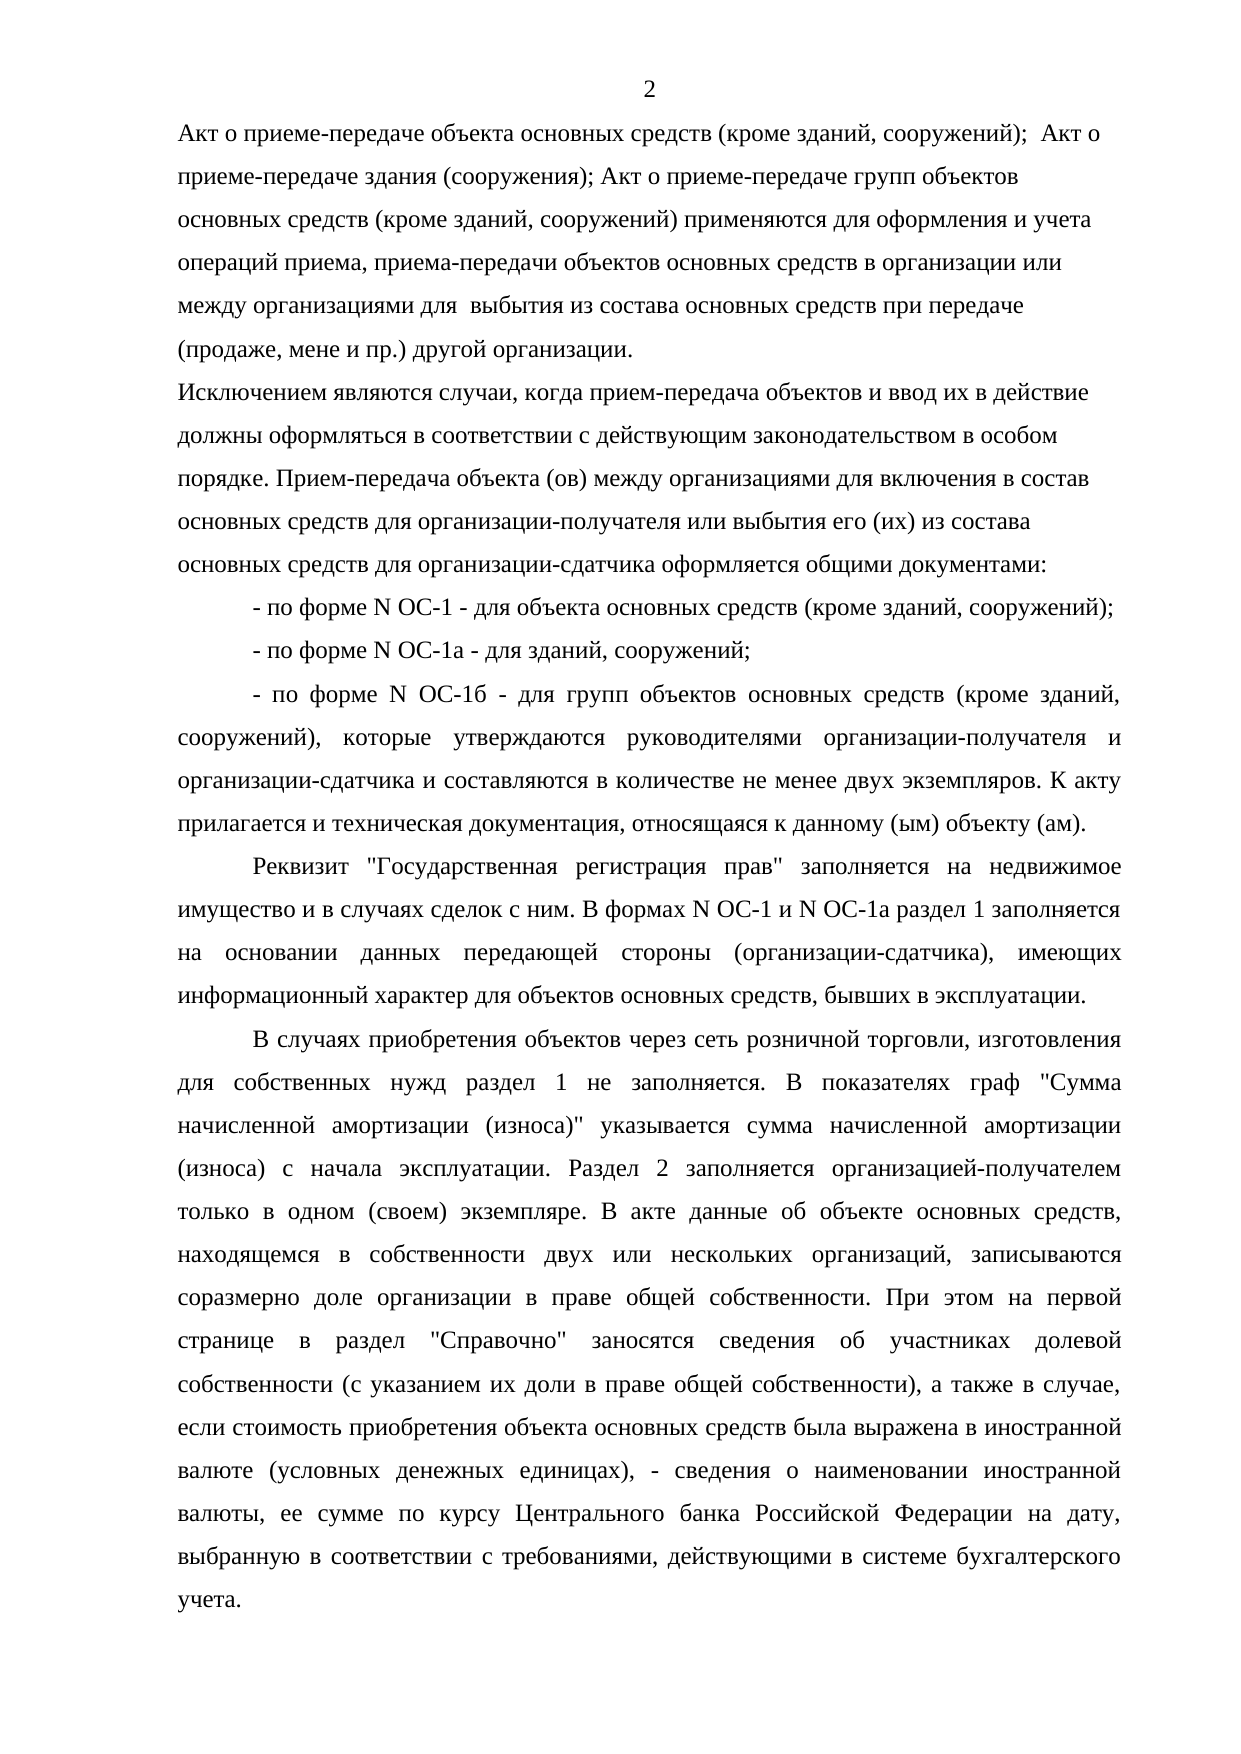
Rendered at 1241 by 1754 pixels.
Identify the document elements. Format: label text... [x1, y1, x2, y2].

text - по форме N ОС-1 - для объекта основных средств (кроме зданий, сооружений); [177, 592, 1122, 621]
text В случаях приобретения объектов через сеть розничной торговли, изготовления для собственных нужд раздел 1 не заполняется. В показателях граф "Сумма начисленной амортизации (износа)" указывается сумма начисленной амортизации (износа) с начала эксплуатации. Раздел 2 заполняется организацией-получателем только в одном (своем) экземпляре. В акте данные об объекте основных средств, находящемся в собственности двух или нескольких организаций, записываются соразмерно доле организации в праве общей собственности. При этом на первой странице в раздел "Справочно" заносятся сведения об участниках долевой собственности (с указанием их доли в праве общей собственности), а также в случае, если стоимость приобретения объекта основных средств была выражена в иностранной валюте (условных денежных единицах), - сведения о наименовании иностранной валюты, ее сумме по курсу Центрального банка Российской Федерации на дату, выбранную в соответствии с требованиями, действующими в системе бухгалтерского учета. [177, 1024, 1122, 1613]
text Реквизит "Государственная регистрация прав" заполняется на недвижимое имущество и в случаях сделок с ним. В формах N ОС-1 и N ОС-1а раздел 1 заполняется на основании данных передающей стороны (организации-сдатчика), имеющих информационный характер для объектов основных средств, бывших в эксплуатации. [177, 851, 1122, 1009]
text Акт о приеме-передаче объекта основных средств (кроме зданий, сооружений); Акт о приеме-передаче здания (сооружения); Акт о приеме-передаче групп объектов основных средств (кроме зданий, сооружений) применяются для оформления и учета операций приема, приема-передачи объектов основных средств в организации или между организациями для выбытия из состава основных средств при передаче (продаже, мене и пр.) другой организации. [177, 118, 1122, 362]
text - по форме N ОС-1б - для групп объектов основных средств (кроме зданий, сооружений), которые утверждаются руководителями организации-получателя и организации-сдатчика и составляются в количестве не менее двух экземпляров. К акту прилагается и техническая документация, относящаяся к данному (ым) объекту (ам). [177, 679, 1122, 837]
text - по форме N ОС-1а - для зданий, сооружений; [177, 636, 1122, 664]
text Исключением являются случаи, когда прием-передача объектов и ввод их в действие должны оформляться в соответствии с действующим законодательством в особом порядке. Прием-передача объекта (ов) между организациями для включения в состав основных средств для организации-получателя или выбытия его (их) из состава основных средств для организации-сдатчика оформляется общими документами: [177, 377, 1122, 578]
